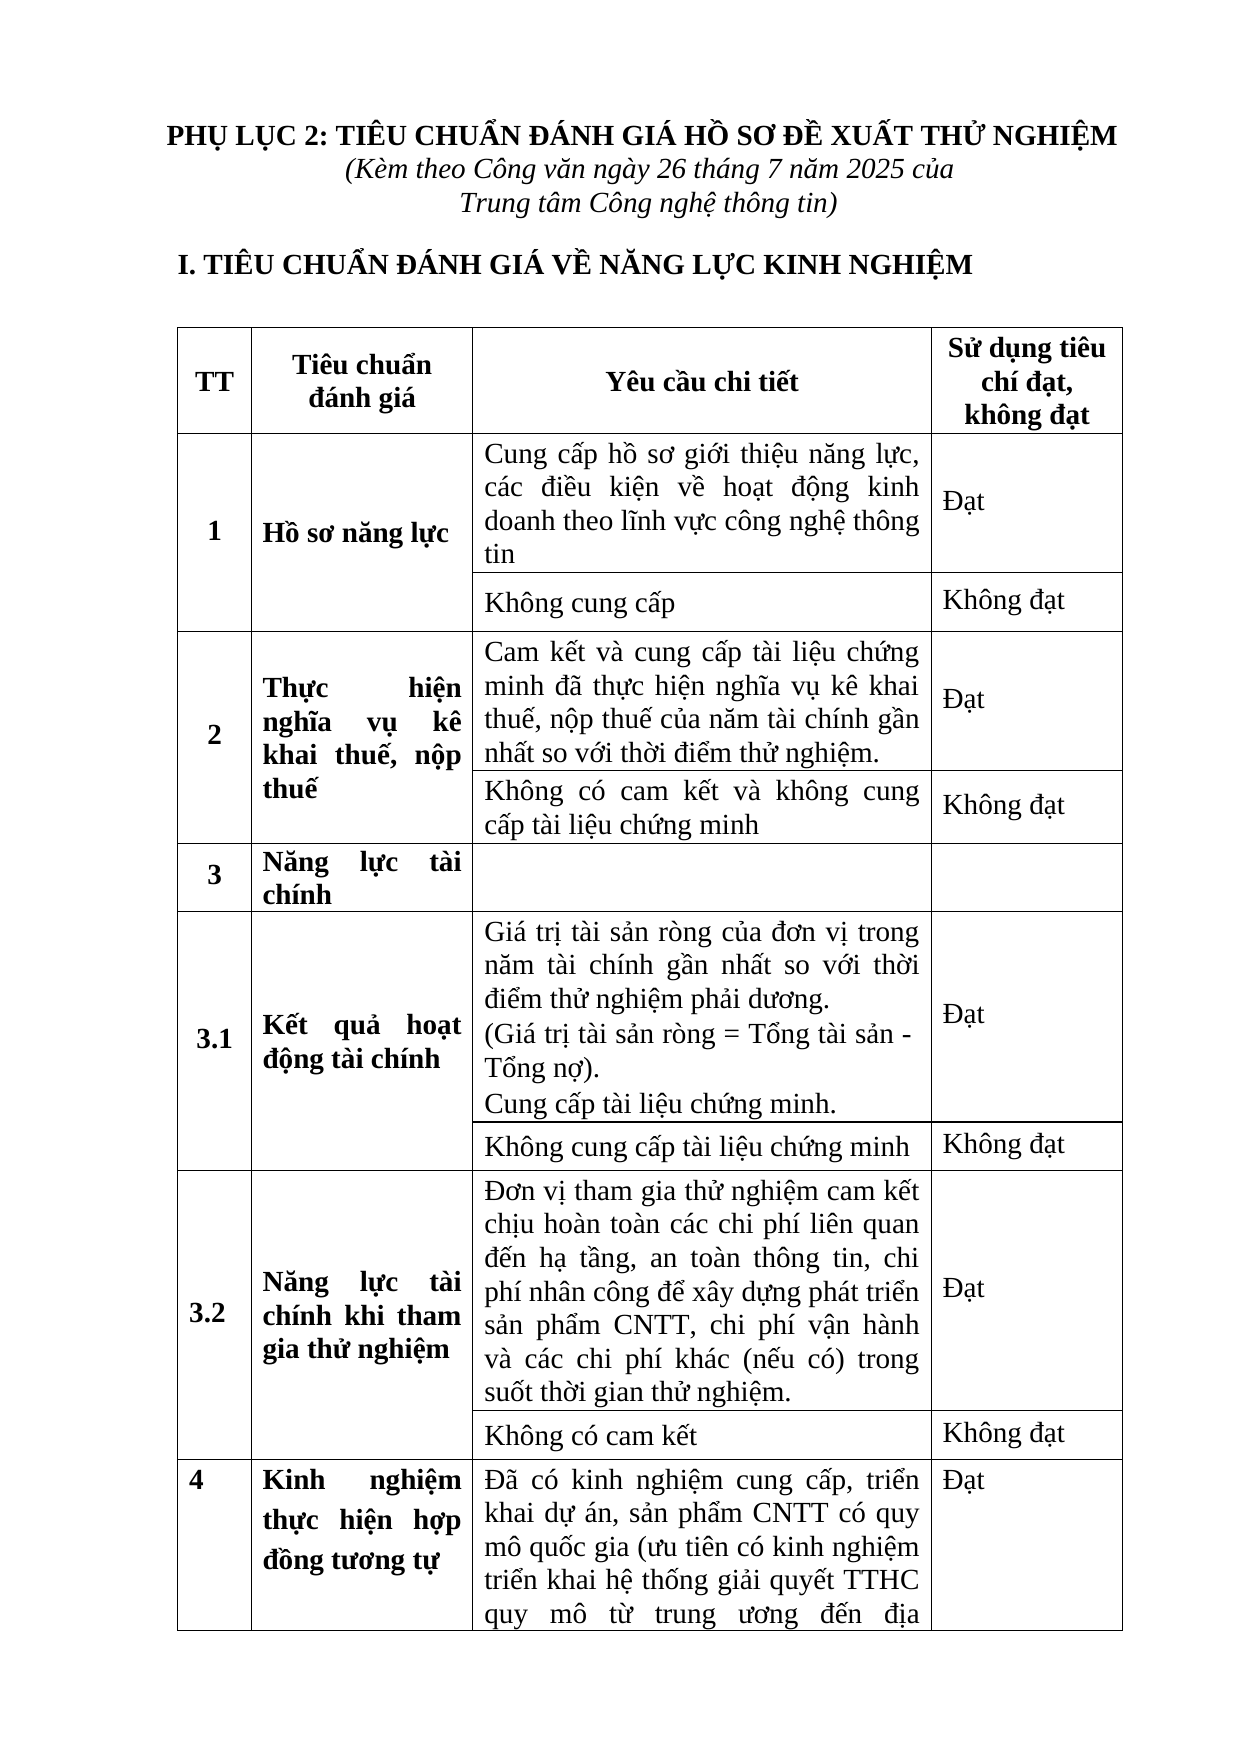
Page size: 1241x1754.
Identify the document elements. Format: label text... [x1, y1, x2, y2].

table_cell Không đạt [932, 1411, 1122, 1459]
table_header Tiêu chuẩn đánh giá [252, 328, 472, 433]
table_cell Đạt [932, 1460, 1122, 1629]
table_cell 4 [178, 1460, 251, 1629]
table_cell Không có cam kết và không cung cấp tài liệu chứng minh [473, 771, 931, 843]
text (Kèm theo Công văn ngày 26 tháng 7 năm 2025 của [177, 152, 1122, 185]
table_cell Kết quả hoạt động tài chính [252, 912, 472, 1170]
table_cell Cung cấp hồ sơ giới thiệu năng lực, các điều kiện về hoạt động kinh doanh theo lĩnh vực công nghệ thông tin [473, 434, 931, 572]
table_cell Không đạt [932, 573, 1122, 631]
table_header TT [178, 328, 251, 433]
table_cell [473, 844, 931, 911]
text PHỤ LỤC 2: TIÊU CHUẨN ĐÁNH GIÁ HỒ SƠ ĐỀ XUẤT THỬ NGHIỆM [162, 118, 1122, 152]
table_cell 3.1 [178, 912, 251, 1170]
table_cell Không cung cấp tài liệu chứng minh [473, 1123, 931, 1170]
table_cell Hồ sơ năng lực [252, 434, 472, 631]
table_cell Không đạt [932, 771, 1122, 843]
table_cell Không đạt [932, 1123, 1122, 1170]
table_cell Đạt [932, 912, 1122, 1121]
table_cell Đạt [932, 1171, 1122, 1410]
table_cell 2 [178, 632, 251, 843]
table_cell 1 [178, 434, 251, 631]
table_cell Năng lực tài chính khi tham gia thử nghiệm [252, 1171, 472, 1459]
table_cell Kinh nghiệm thực hiện hợp đồng tương tự [252, 1460, 472, 1629]
table_cell Không cung cấp [473, 573, 931, 631]
table_cell [932, 844, 1122, 911]
table_cell 3.2 [178, 1171, 251, 1459]
table_cell Cam kết và cung cấp tài liệu chứng minh đã thực hiện nghĩa vụ kê khai thuế, nộp thuế của năm tài chính gần nhất so với thời điểm thử nghiệm. [473, 632, 931, 770]
table_cell Giá trị tài sản ròng của đơn vị trong năm tài chính gần nhất so với thời điểm thử nghiệm phải dương. (Giá trị tài sản ròng = Tổng tài sản - Tổng nợ). Cung cấp tài liệu chứng minh. [473, 912, 931, 1121]
table_header Yêu cầu chi tiết [473, 328, 931, 433]
table_cell Năng lực tài chính [252, 844, 472, 911]
table_cell Thực hiện nghĩa vụ kê khai thuế, nộp thuế [252, 632, 472, 843]
table_cell 3 [178, 844, 251, 911]
table_cell Đơn vị tham gia thử nghiệm cam kết chịu hoàn toàn các chi phí liên quan đến hạ tầng, an toàn thông tin, chi phí nhân công để xây dựng phát triển sản phẩm CNTT, chi phí vận hành và các chi phí khác (nếu có) trong suốt thời gian thử nghiệm. [473, 1171, 931, 1410]
text I. TIÊU CHUẨN ĐÁNH GIÁ VỀ NĂNG LỰC KINH NGHIỆM [177, 247, 1122, 281]
text Trung tâm Công nghệ thông tin) [177, 185, 1122, 219]
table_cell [473, 1460, 931, 1629]
table_cell Không có cam kết [473, 1411, 931, 1459]
table_cell Đạt [932, 434, 1122, 572]
table_header Sử dụng tiêu chí đạt, không đạt [932, 328, 1122, 433]
table_cell Đạt [932, 632, 1122, 770]
